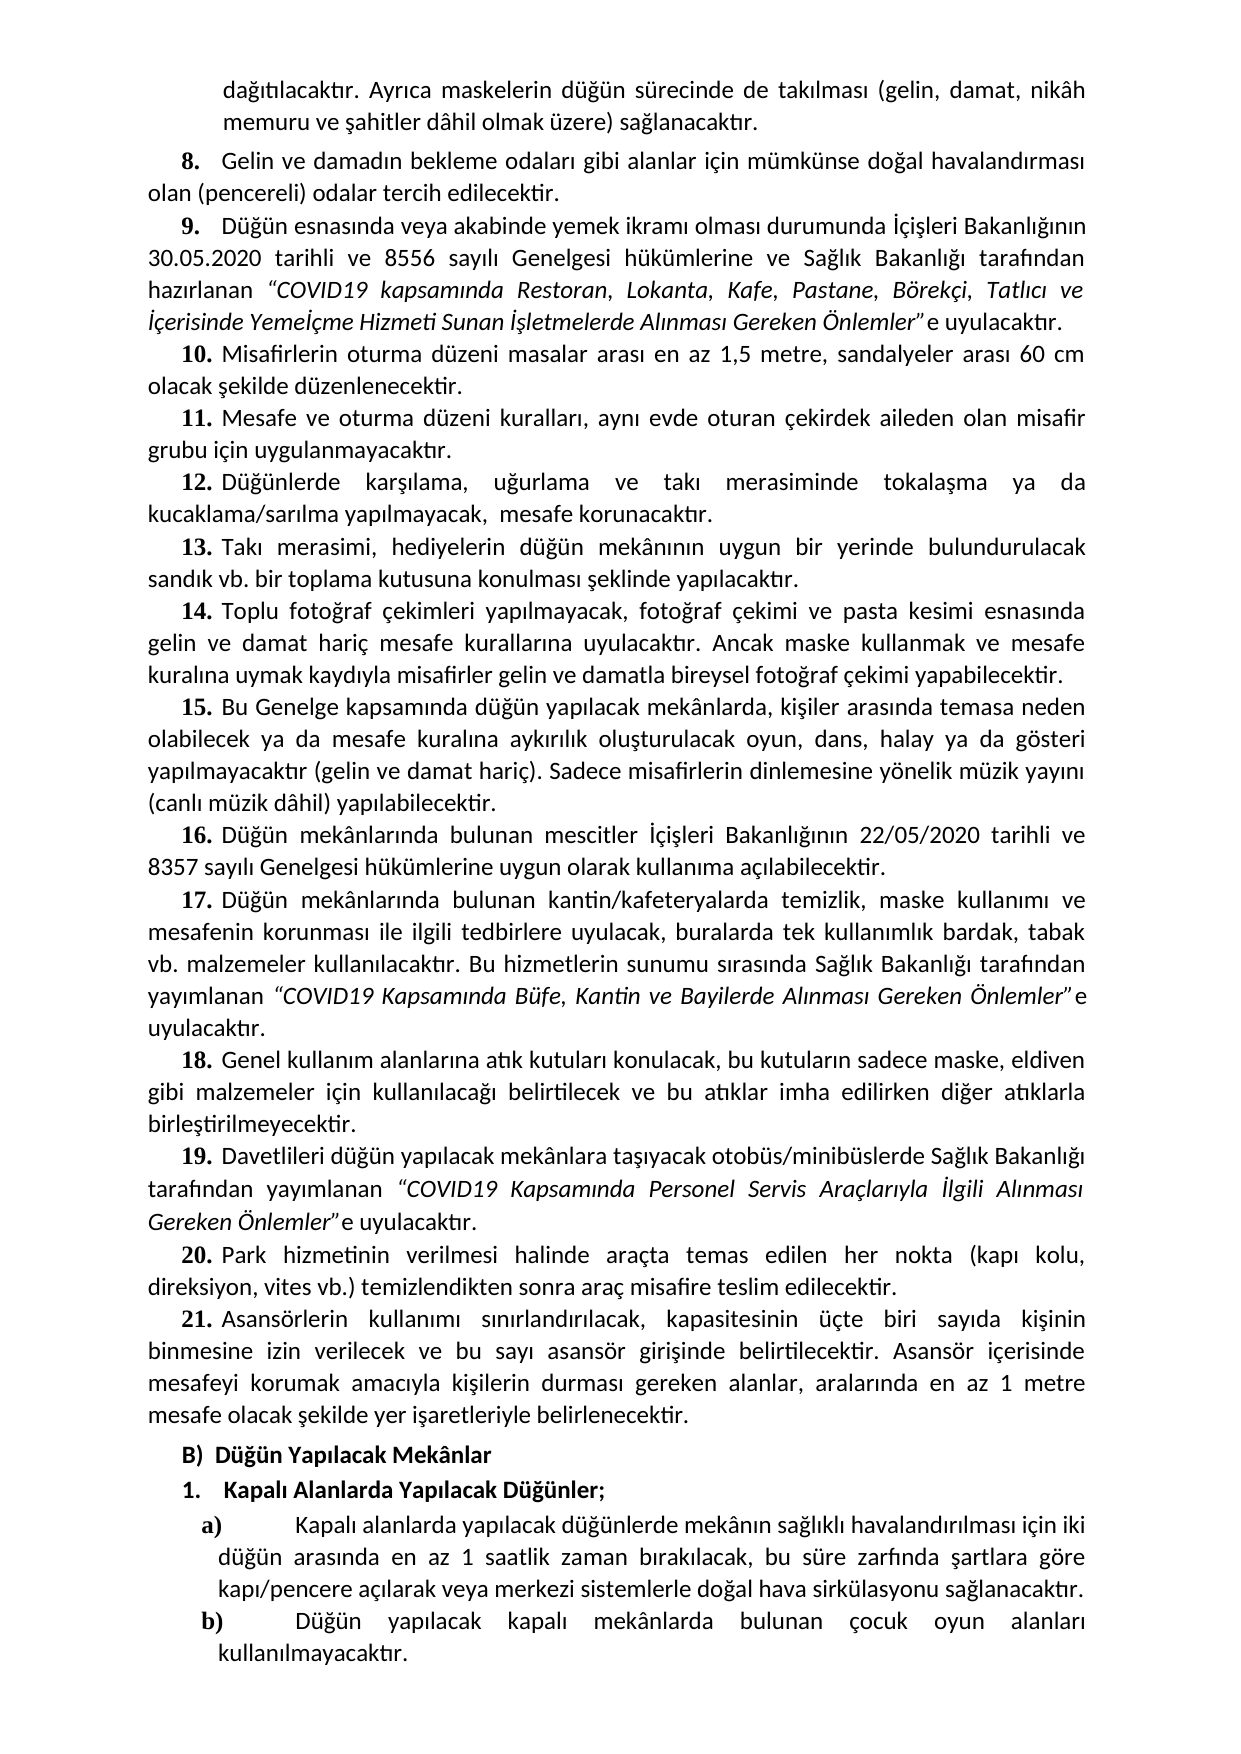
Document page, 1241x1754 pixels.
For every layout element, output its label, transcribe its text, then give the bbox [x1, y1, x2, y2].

list Kapalı alanlarda yapılacak düğünlerde mekânın sağlıklı havalandırılması için iki düğün arasında en az 1 saatlik zaman bırakılacak, bu süre zarfında şartlara göre kapı/pencere açılarak veya merkezi sistemlerle doğal hava sirkülasyonu sağlanacaktır. [201, 1509, 1087, 1604]
list Misafirlerin oturma düzeni masalar arası en az 1,5 metre, sandalyeler arası 60 cm olacak şekilde düzenlenecektir. [148, 338, 1087, 401]
list Düğün mekânlarında bulunan mescitler İçişleri Bakanlığının 22/05/2020 tarihli ve 8357 sayılı Genelgesi hükümlerine uygun olarak kullanıma açılabilecektir. [148, 819, 1087, 882]
list Mesafe ve oturma düzeni kuralları, aynı evde oturan çekirdek aileden olan misafir grubu için uygulanmayacaktır. [148, 402, 1087, 465]
list Davetlileri düğün yapılacak mekânlara taşıyacak otobüs/minibüslerde Sağlık Bakanlığı tarafından yayımlanan “COVID­19 Kapsamında Personel Servis Araçlarıyla İlgili Alınması Gereken Önlemler”e uyulacaktır. [148, 1140, 1087, 1237]
list Takı merasimi, hediyelerin düğün mekânının uygun bir yerinde bulundurulacak sandık vb. bir toplama kutusuna konulması şeklinde yapılacaktır. [148, 531, 1087, 593]
list Düğün mekânlarında bulunan kantin/kafeteryalarda temizlik, maske kullanımı ve mesafenin korunması ile ilgili tedbirlere uyulacak, buralarda tek kullanımlık bardak, tabak vb. malzemeler kullanılacaktır. Bu hizmetlerin sunumu sırasında Sağlık Bakanlığı tarafından yayımlanan “COVID­19 Kapsamında Büfe, Kantin ve Bayilerde Alınması Gereken Önlemler”e uyulacaktır. [148, 884, 1087, 1042]
list Genel kullanım alanlarına atık kutuları konulacak, bu kutuların sadece maske, eldiven gibi malzemeler için kullanılacağı belirtilecek ve bu atıklar imha edilirken diğer atıklarla birleştirilmeyecektir. [148, 1044, 1087, 1138]
list Bu Genelge kapsamında düğün yapılacak mekânlarda, kişiler arasında temasa neden olabilecek ya da mesafe kuralına aykırılık oluşturulacak oyun, dans, halay ya da gösteri yapılmayacaktır (gelin ve damat hariç). Sadece misafirlerin dinlemesine yönelik müzik yayını (canlı müzik dâhil) yapılabilecektir. [148, 691, 1087, 818]
subtitle 1. Kapalı Alanlarda Yapılacak Düğünler; [182, 1474, 1093, 1504]
list Gelin ve damadın bekleme odaları gibi alanlar için mümkünse doğal havalandırması olan (pencereli) odalar tercih edilecektir. [148, 146, 1087, 208]
list Düğün esnasında veya akabinde yemek ikramı olması durumunda İçişleri Bakanlığının 30.05.2020 tarihli ve 8556 sayılı Genelgesi hükümlerine ve Sağlık Bakanlığı tarafından hazırlanan “COVID­19 kapsamında Restoran, Lokanta, Kafe, Pastane, Börekçi, Tatlıcı ve İçerisinde Yeme­İçme Hizmeti Sunan İşletmelerde Alınması Gereken Önlemler”e uyulacaktır. [148, 210, 1087, 336]
list Park hizmetinin verilmesi halinde araçta temas edilen her nokta (kapı kolu, direksiyon, vites vb.) temizlendikten sonra araç misafire teslim edilecektir. [148, 1239, 1087, 1302]
list Asansörlerin kullanımı sınırlandırılacak, kapasitesinin üçte biri sayıda kişinin binmesine izin verilecek ve bu sayı asansör girişinde belirtilecektir. Asansör içerisinde mesafeyi korumak amacıyla kişilerin durması gereken alanlar, aralarında en az 1 metre mesafe olacak şekilde yer işaretleriyle belirlenecektir. [148, 1303, 1087, 1430]
list Düğün yapılacak kapalı mekânlarda bulunan çocuk oyun alanları kullanılmayacaktır. [201, 1605, 1087, 1668]
list Düğünlerde karşılama, uğurlama ve takı merasiminde tokalaşma ya da kucaklama/sarılma yapılmayacak, mesafe korunacaktır. [148, 467, 1087, 529]
subtitle B) Düğün Yapılacak Mekânlar [182, 1439, 1093, 1469]
list Toplu fotoğraf çekimleri yapılmayacak, fotoğraf çekimi ve pasta kesimi esnasında gelin ve damat hariç mesafe kurallarına uyulacaktır. Ancak maske kullanmak ve mesafe kuralına uymak kaydıyla misafirler gelin ve damatla bireysel fotoğraf çekimi yapabilecektir. [148, 595, 1087, 689]
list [223, 74, 1087, 136]
